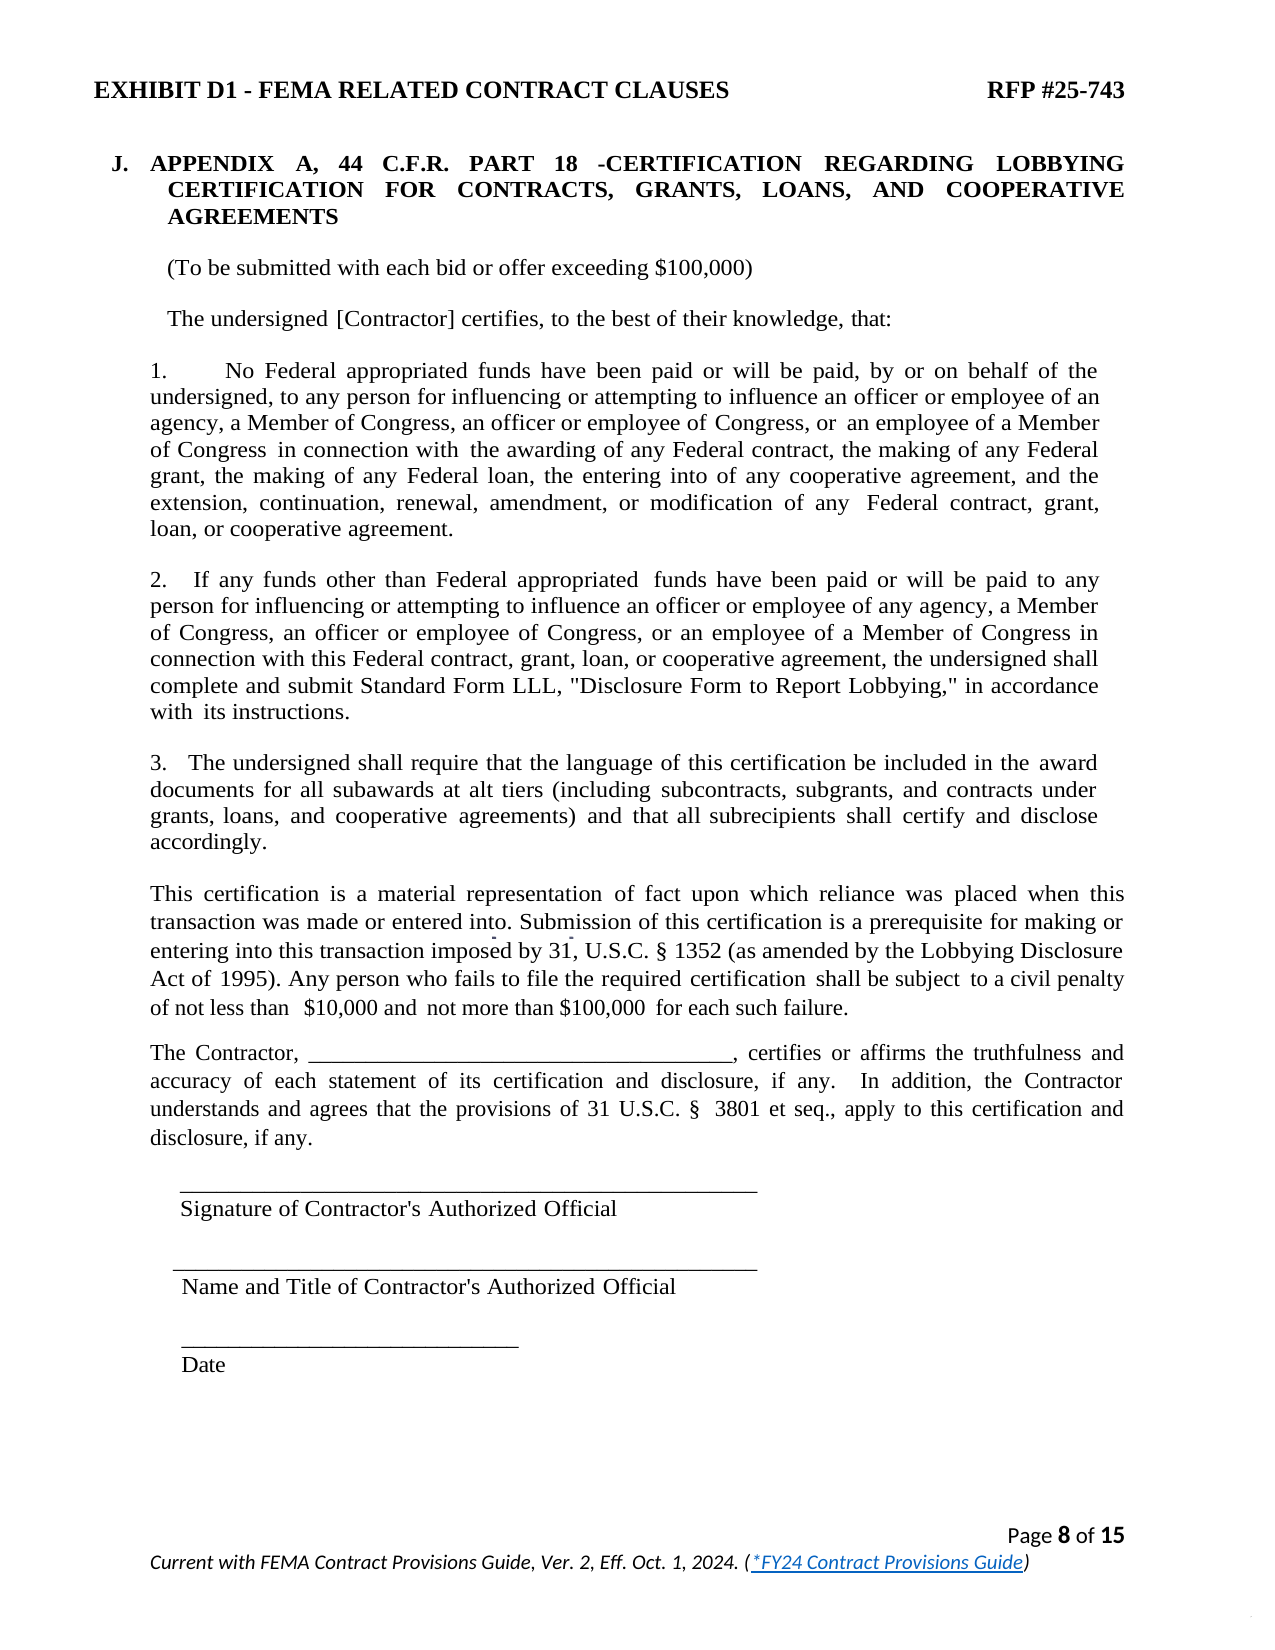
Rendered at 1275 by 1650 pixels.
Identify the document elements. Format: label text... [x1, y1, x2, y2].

text ________________________________________________ [180, 1169, 1125, 1195]
list No Federal appropriated funds have been paid or will be paid, by or on behalf of the undersigned, to any person for influencing or attempting to influence an officer or employee of an agency, a Member of Congress, an officer or employee of Congress, or an employee of a Member of Congress in connection with the awarding of any Federal contract, the making of any Federal grant, the making of any Federal loan, the entering into of any cooperative agreement, and the extension, continuation, renewal, amendment, or modification of any Federal contract, grant, loan, or cooperative agreement. [150, 357, 1100, 541]
text Date [181, 1351, 1125, 1377]
text The undersigned [Contractor] certifies, to the best of their knowledge, that: [167, 305, 1125, 332]
text The Contractor, _____________________________________, certifies or affirms the truthfulness and accuracy of each statement of its certification and disclosure, if any. In addition, the Contractor understands and agrees that the provisions of 31 U.S.C. § 3801 et seq., apply to this certification and disclosure, if any. [150, 1039, 1125, 1150]
list If any funds other than Federal appropriated funds have been paid or will be paid to any person for influencing or attempting to influence an officer or employee of any agency, a Member of Congress, an officer or employee of Congress, or an employee of a Member of Congress in connection with this Federal contract, grant, loan, or cooperative agreement, the undersigned shall complete and submit Standard Form LLL, "Disclosure Form to Report Lobbying," in accordance with its instructions. [150, 566, 1101, 724]
text ___________________________________________________ [150, 1247, 1125, 1273]
subtitle APPENDIX A, 44 C.F.R. PART 18 -CERTIFICATION REGARDING LOBBYING CERTIFICATION FOR CONTRACTS, GRANTS, LOANS, AND COOPERATIVE AGREEMENTS [111, 150, 1125, 229]
text _____________________________ [181, 1324, 1125, 1351]
text This certification is a material representation of fact upon which reliance was placed when this transaction was made or entered into. Submission of this certification is a prerequisite for making or entering into this transaction imposed by 31, U.S.C. § 1352 (as amended by the Lobbying Disclosure Act of 1995). Any person who fails to file the required certification shall be subject to a civil penalty of not less than $10,000 and not more than $100,000 for each such failure. [150, 880, 1125, 1020]
text Signature of Contractor's Authorized Official [180, 1195, 1125, 1222]
list The undersigned shall require that the language of this certification be included in the award documents for all subawards at alt tiers (including subcontracts, subgrants, and contracts under grants, loans, and cooperative agreements) and that all subrecipients shall certify and disclose accordingly. [150, 749, 1098, 855]
text Name and Title of Contractor's Authorized Official [181, 1273, 1125, 1299]
text (To be submitted with each bid or offer exceeding $100,000) [167, 254, 1125, 280]
